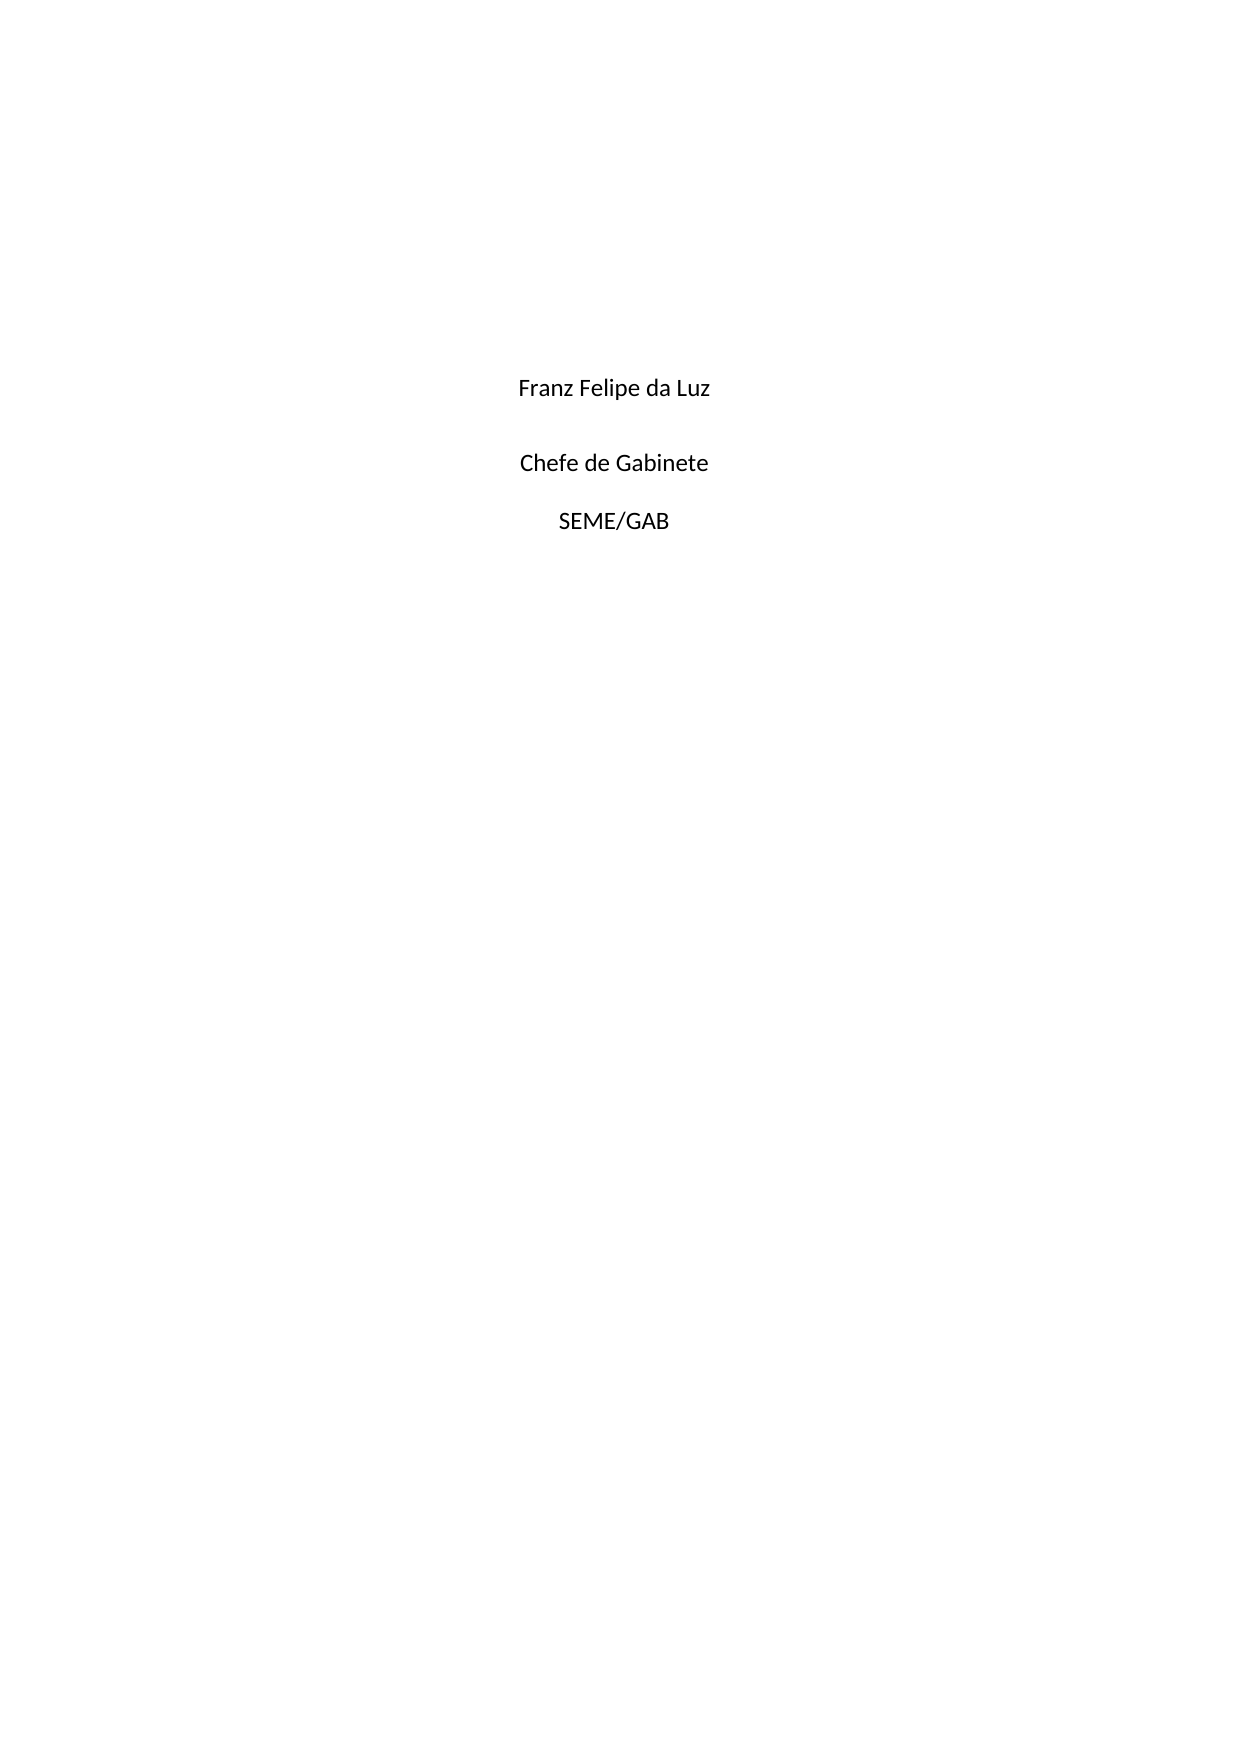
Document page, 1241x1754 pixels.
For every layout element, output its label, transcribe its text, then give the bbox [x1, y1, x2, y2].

text SEME/GAB [141, 505, 1087, 536]
text Franz Felipe da Luz [141, 372, 1087, 403]
text Chefe de Gabinete [141, 447, 1087, 478]
